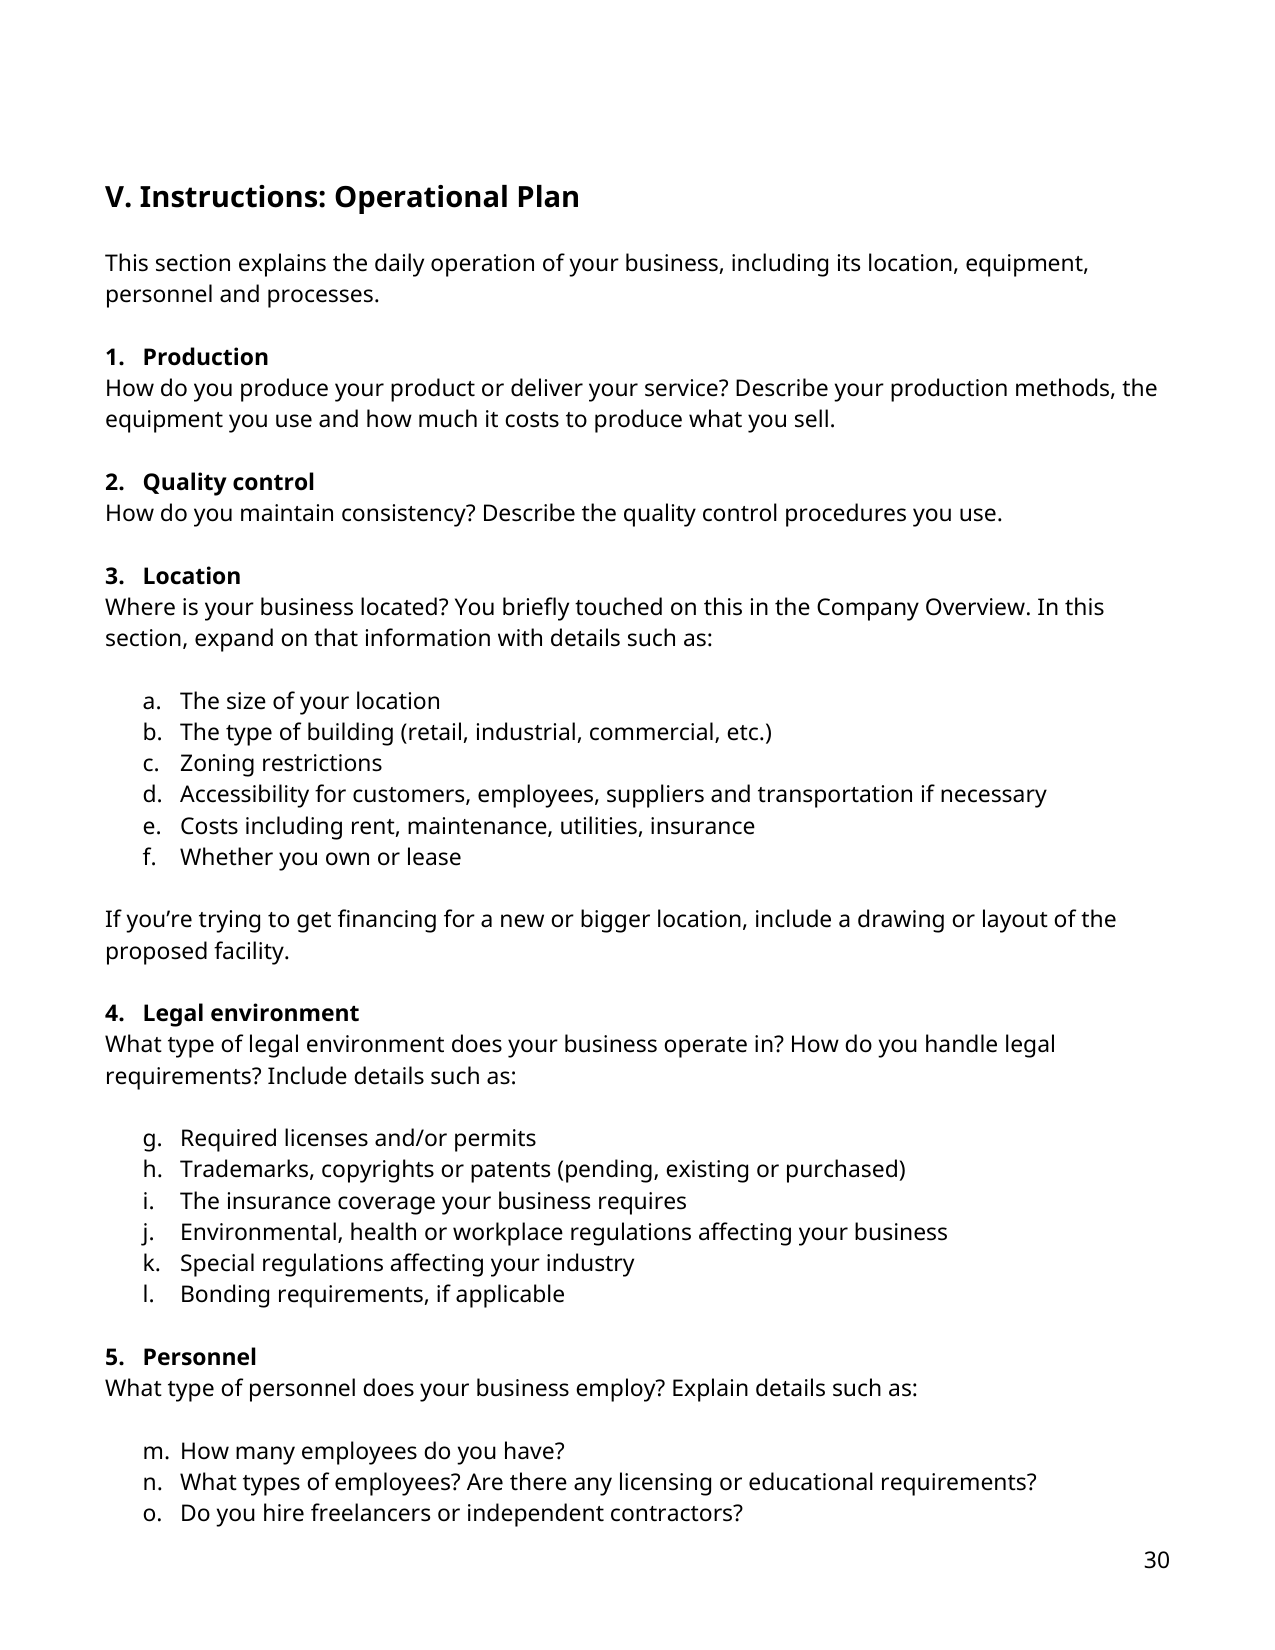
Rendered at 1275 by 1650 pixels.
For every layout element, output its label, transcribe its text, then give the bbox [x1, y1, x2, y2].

list Costs including rent, maintenance, utilities, insurance [142, 810, 1170, 841]
list Required licenses and/or permits [142, 1122, 1170, 1153]
text What type of legal environment does your business operate in? How do you handle legal requirements? Include details such as: [105, 1028, 1170, 1091]
text If you’re trying to get financing for a new or bigger location, include a drawing or layout of the proposed facility. [105, 903, 1170, 966]
list Bonding requirements, if applicable [142, 1278, 1170, 1310]
list What types of employees? Are there any licensing or educational requirements? [142, 1466, 1170, 1497]
list How many employees do you have? [142, 1435, 1170, 1466]
subtitle Legal environment [105, 997, 1170, 1028]
list The size of your location [142, 685, 1170, 716]
list Accessibility for customers, employees, suppliers and transportation if necessary [142, 778, 1170, 810]
list Environmental, health or workplace regulations affecting your business [142, 1216, 1170, 1247]
list Trademarks, copyrights or patents (pending, existing or purchased) [142, 1153, 1170, 1185]
subtitle Location [105, 560, 1170, 591]
list Whether you own or lease [142, 841, 1170, 872]
text How do you produce your product or deliver your service? Describe your production methods, the equipment you use and how much it costs to produce what you sell. [105, 372, 1170, 435]
list Zoning restrictions [142, 747, 1170, 778]
list The type of building (retail, industrial, commercial, etc.) [142, 716, 1170, 747]
list Do you hire freelancers or independent contractors? [142, 1497, 1170, 1528]
list The insurance coverage your business requires [142, 1185, 1170, 1216]
subtitle Production [105, 341, 1170, 372]
subtitle Personnel [105, 1341, 1170, 1372]
subtitle Quality control [105, 466, 1170, 497]
list Special regulations affecting your industry [142, 1247, 1170, 1278]
text What type of personnel does your business employ? Explain details such as: [105, 1372, 1170, 1403]
text Where is your business located? You briefly touched on this in the Company Overview. In this section, expand on that information with details such as: [105, 591, 1170, 653]
subtitle V. Instructions: Operational Plan [105, 176, 1170, 216]
text How do you maintain consistency? Describe the quality control procedures you use. [105, 497, 1170, 528]
text This section explains the daily operation of your business, including its location, equipment, personnel and processes. [105, 247, 1170, 310]
